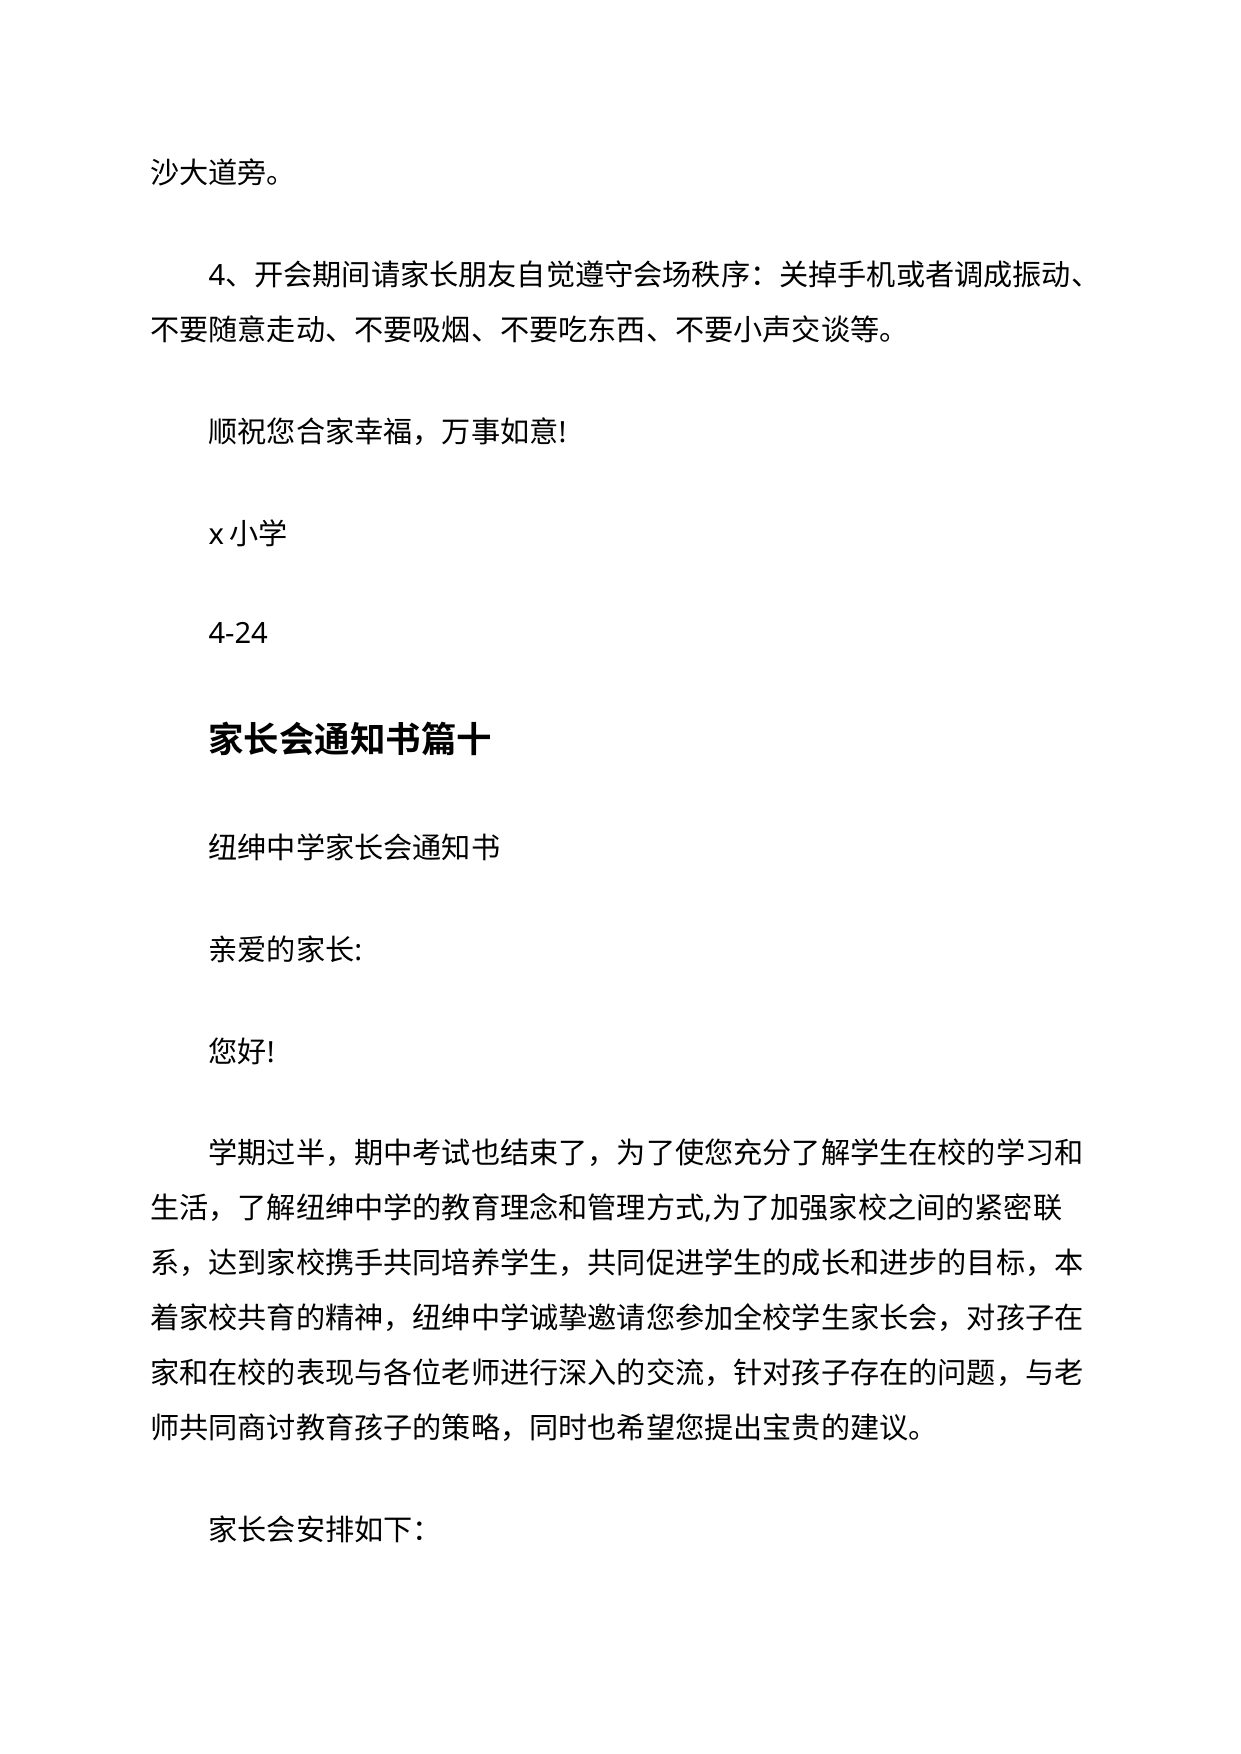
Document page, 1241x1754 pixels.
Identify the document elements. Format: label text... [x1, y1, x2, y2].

text 纽绅中学家长会通知书 [150, 824, 1090, 867]
text 家长会安排如下： [150, 1506, 1090, 1549]
text x小学 [150, 511, 1090, 553]
text 您好! [150, 1028, 1090, 1071]
text 4-24 [150, 612, 1090, 652]
text 4、开会期间请家长朋友自觉遵守会场秩序：关掉手机或者调成振动、不要随意走动、不要吸烟、不要吃东西、不要小声交谈等。 [150, 252, 1090, 349]
text 学期过半，期中考试也结束了，为了使您充分了解学生在校的学习和生活，了解纽绅中学的教育理念和管理方式,为了加强家校之间的紧密联系，达到家校携手共同培养学生，共同促进学生的成长和进步的目标，本着家校共育的精神，纽绅中学诚挚邀请您参加全校学生家长会，对孩子在家和在校的表现与各位老师进行深入的交流，针对孩子存在的问题，与老师共同商讨教育孩子的策略，同时也希望您提出宝贵的建议。 [150, 1130, 1090, 1447]
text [150, 150, 1090, 192]
text 亲爱的家长: [150, 926, 1090, 968]
text 家长会通知书篇十 [150, 711, 1090, 762]
text 顺祝您合家幸福，万事如意! [150, 408, 1090, 451]
